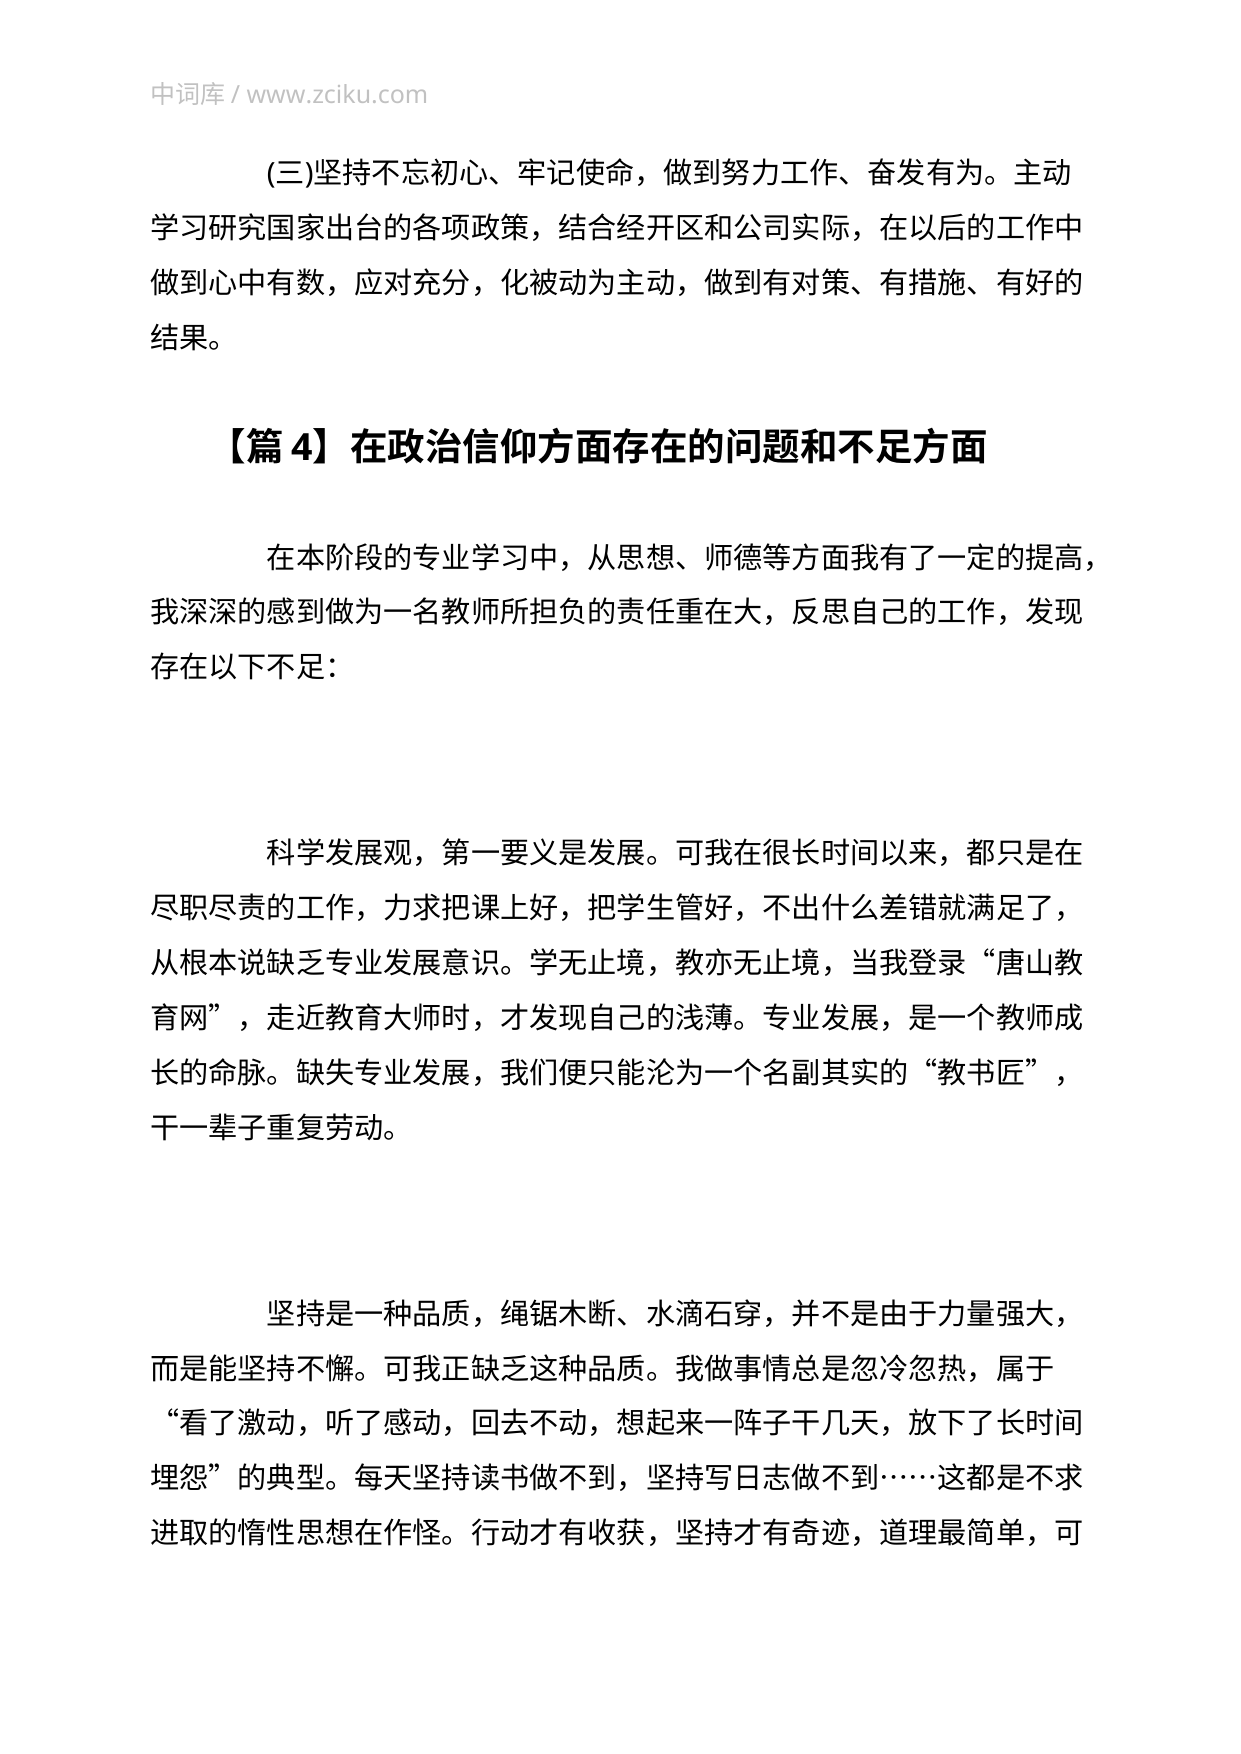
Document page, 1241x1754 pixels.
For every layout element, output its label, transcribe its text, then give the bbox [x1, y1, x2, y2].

text 【篇4】在政治信仰方面存在的问题和不足方面 [150, 417, 1090, 471]
text 科学发展观，第一要义是发展。可我在很长时间以来，都只是在尽职尽责的工作，力求把课上好，把学生管好，不出什么差错就满足了，从根本说缺乏专业发展意识。学无止境，教亦无止境，当我登录“唐山教育网”，走近教育大师时，才发现自己的浅薄。专业发展，是一个教师成长的命脉。缺失专业发展，我们便只能沦为一个名副其实的“教书匠”，干一辈子重复劳动。 [150, 830, 1090, 1147]
text 在本阶段的专业学习中，从思想、师德等方面我有了一定的提高，我深深的感到做为一名教师所担负的责任重在大，反思自己的工作，发现存在以下不足： [150, 534, 1090, 686]
text (三)坚持不忘初心、牢记使命，做到努力工作、奋发有为。主动学习研究国家出台的各项政策，结合经开区和公司实际，在以后的工作中做到心中有数，应对充分，化被动为主动，做到有对策、有措施、有好的结果。 [150, 150, 1090, 357]
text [150, 1290, 1090, 1552]
